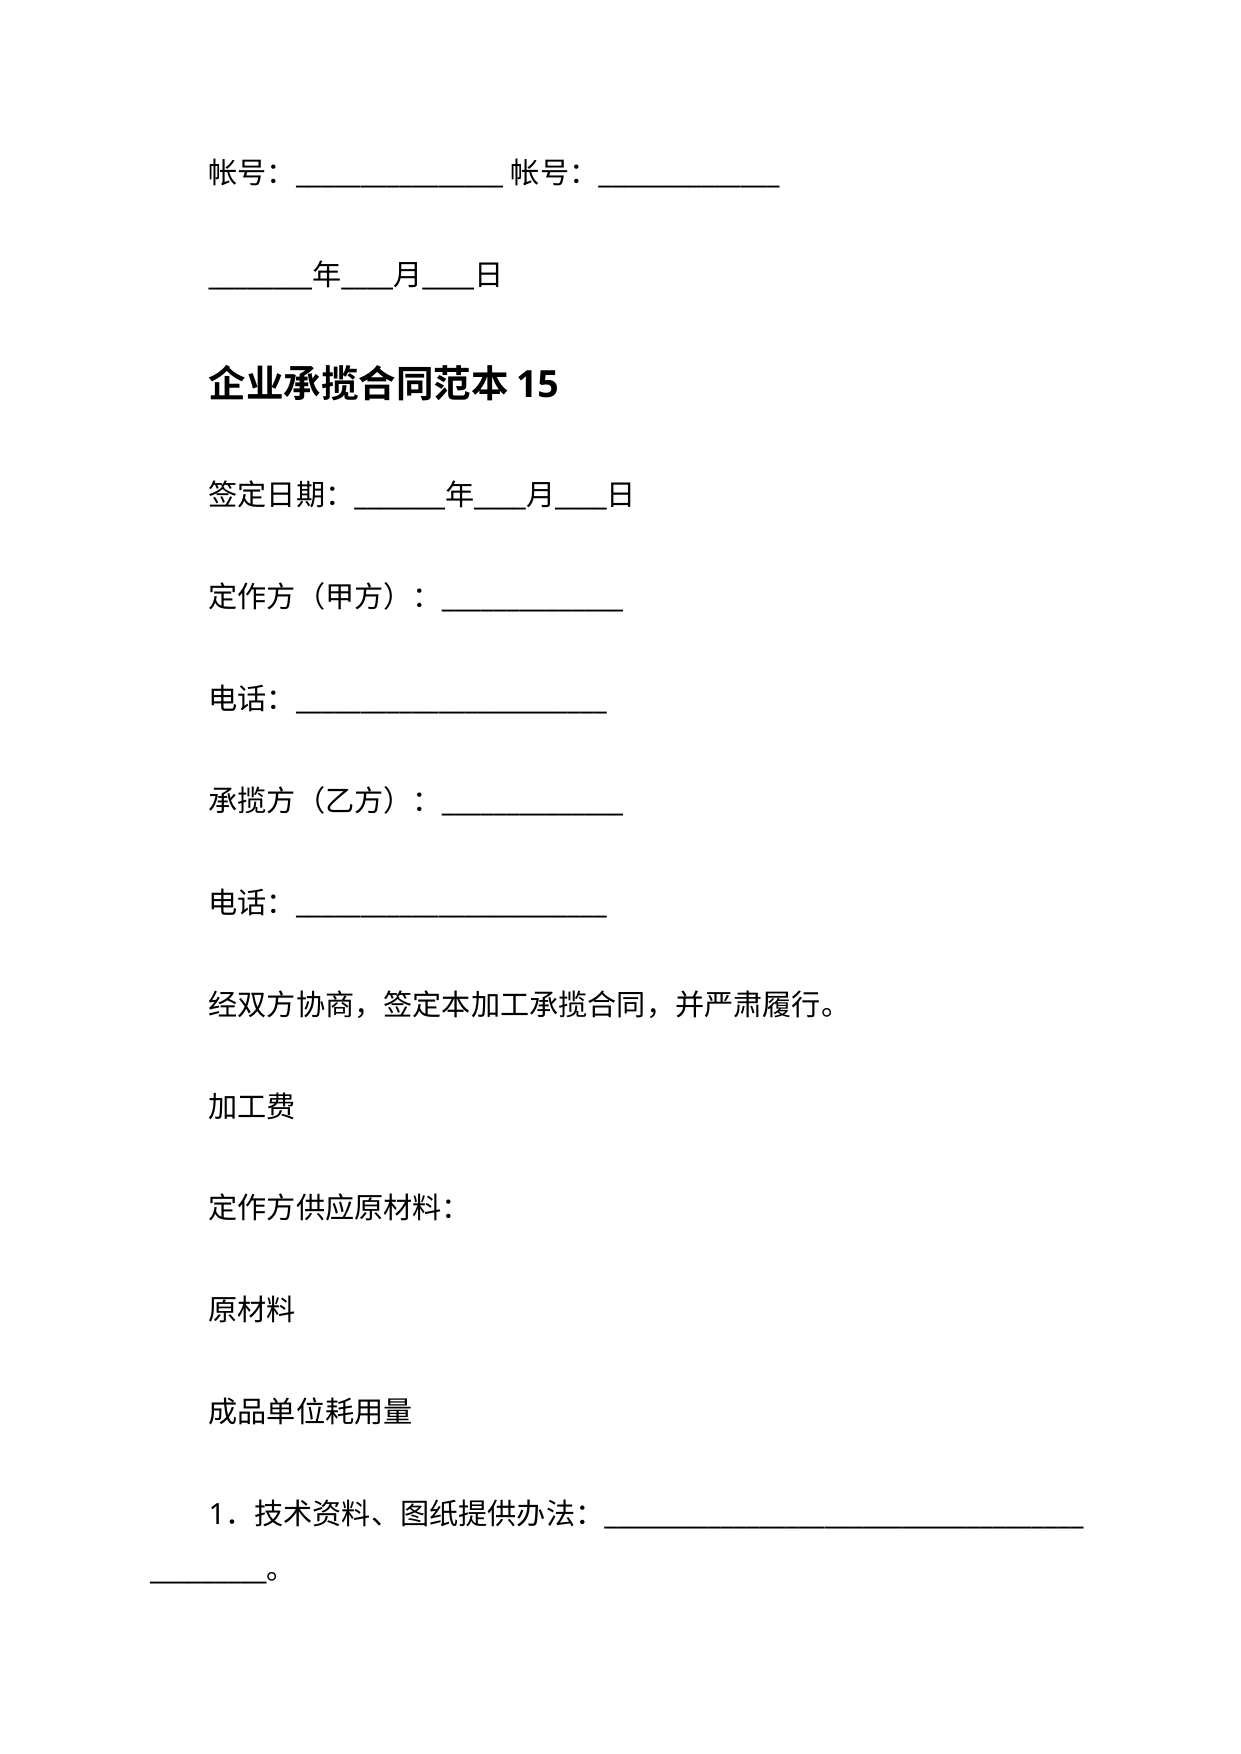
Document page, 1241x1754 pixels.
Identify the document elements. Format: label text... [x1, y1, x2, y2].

text 原材料 [150, 1287, 1090, 1329]
text 经双方协商，签定本加工承揽合同，并严肃履行。 [150, 981, 1090, 1024]
text 帐号：________________ 帐号：______________ [150, 150, 1090, 192]
text 定作方供应原材料： [150, 1185, 1090, 1227]
text 企业承揽合同范本15 [150, 354, 1090, 408]
text 成品单位耗用量 [150, 1388, 1090, 1431]
text 1．技术资料、图纸提供办法：______________________________________________。 [150, 1490, 1090, 1588]
text ________年____月____日 [150, 252, 1090, 294]
text 定作方（甲方）：______________ [150, 573, 1090, 616]
text 电话：________________________ [150, 879, 1090, 922]
text 签定日期：_______年____月____日 [150, 472, 1090, 514]
text 加工费 [150, 1083, 1090, 1126]
text 电话：________________________ [150, 676, 1090, 718]
text 承揽方（乙方）：______________ [150, 777, 1090, 820]
